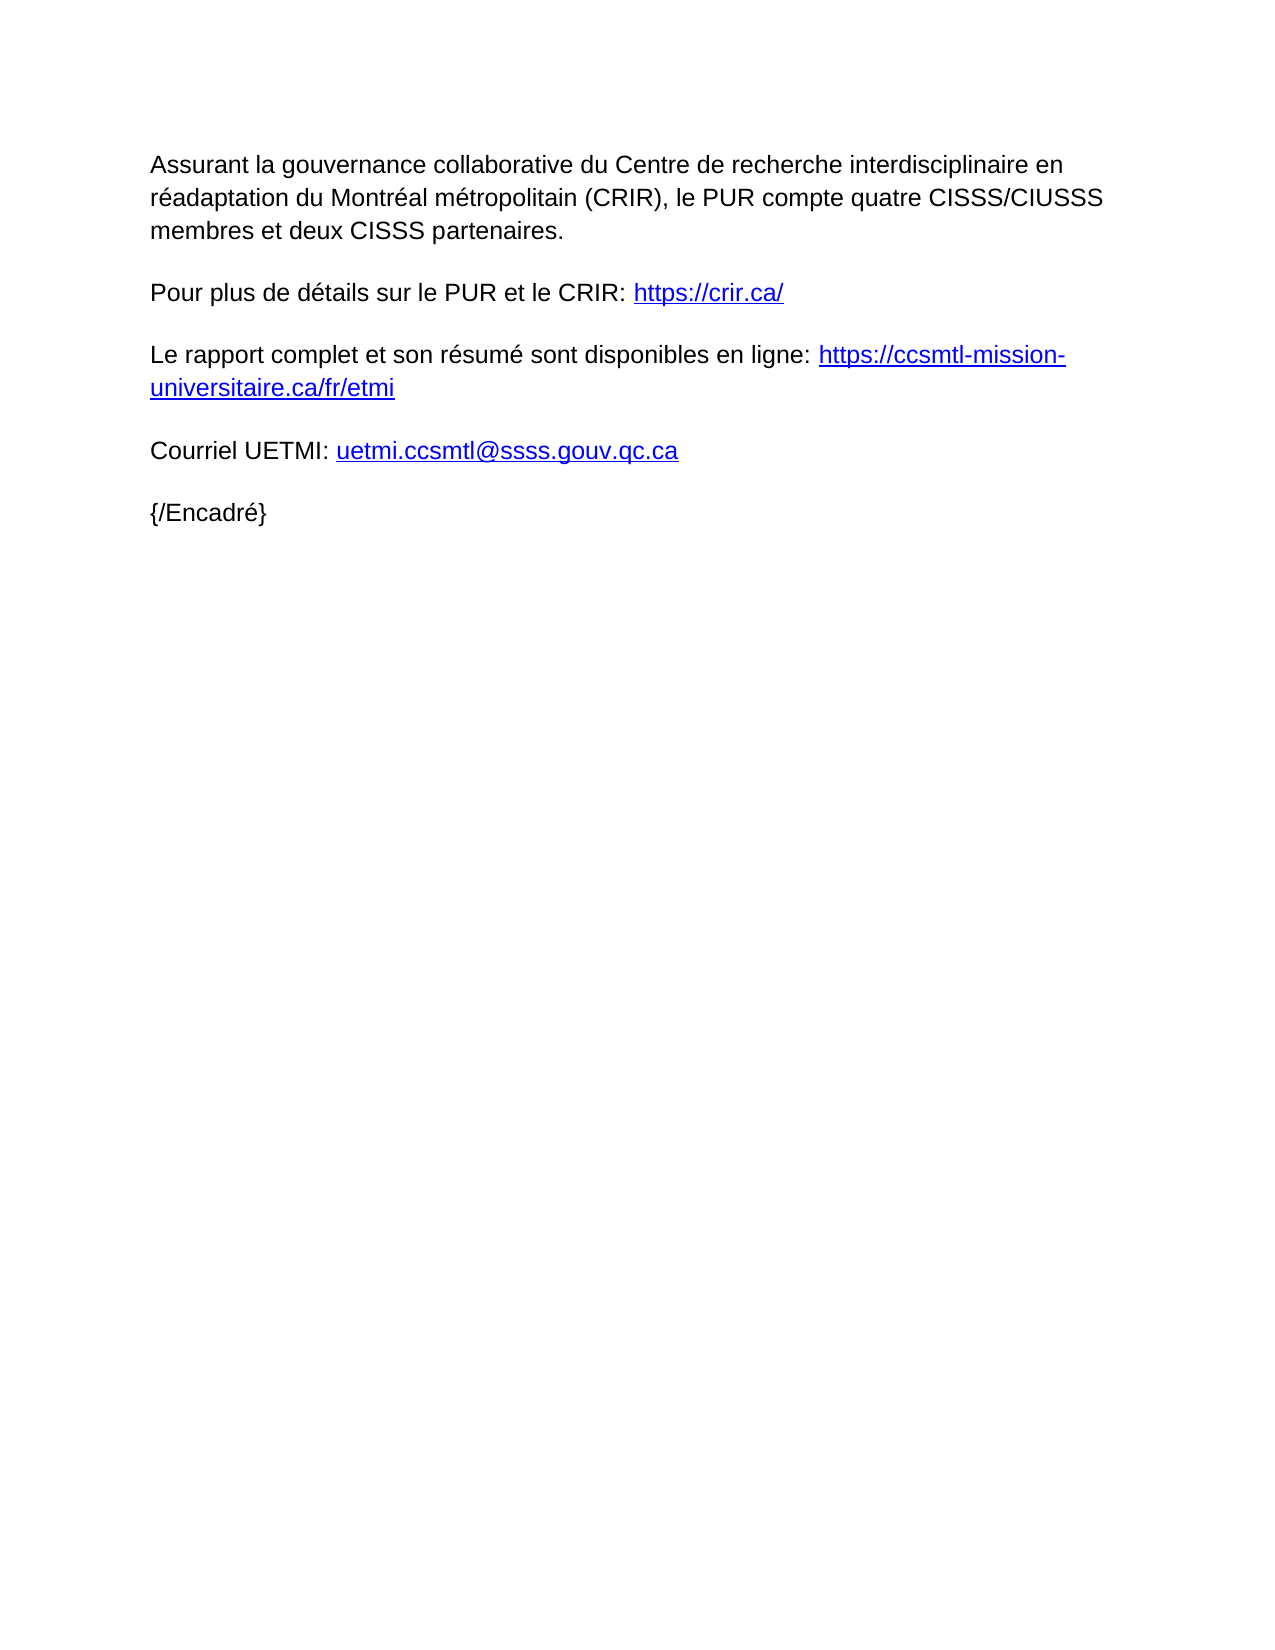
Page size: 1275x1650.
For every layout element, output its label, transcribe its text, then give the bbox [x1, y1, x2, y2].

text Courriel UETMI: uetmi.ccsmtl@ssss.gouv.qc.ca [150, 436, 1125, 464]
text Assurant la gouvernance collaborative du Centre de recherche interdisciplinaire en réadaptation du Montréal métropolitain (CRIR), le PUR compte quatre CISSS/CIUSSS membres et deux CISSS partenaires. [150, 150, 1125, 245]
text Pour plus de détails sur le PUR et le CRIR: https://crir.ca/ [150, 278, 1125, 307]
text {/Encadré} [150, 498, 1125, 527]
text Le rapport complet et son résumé sont disponibles en ligne: https://ccsmtl-mission-universitaire.ca/fr/etmi [150, 340, 1125, 402]
